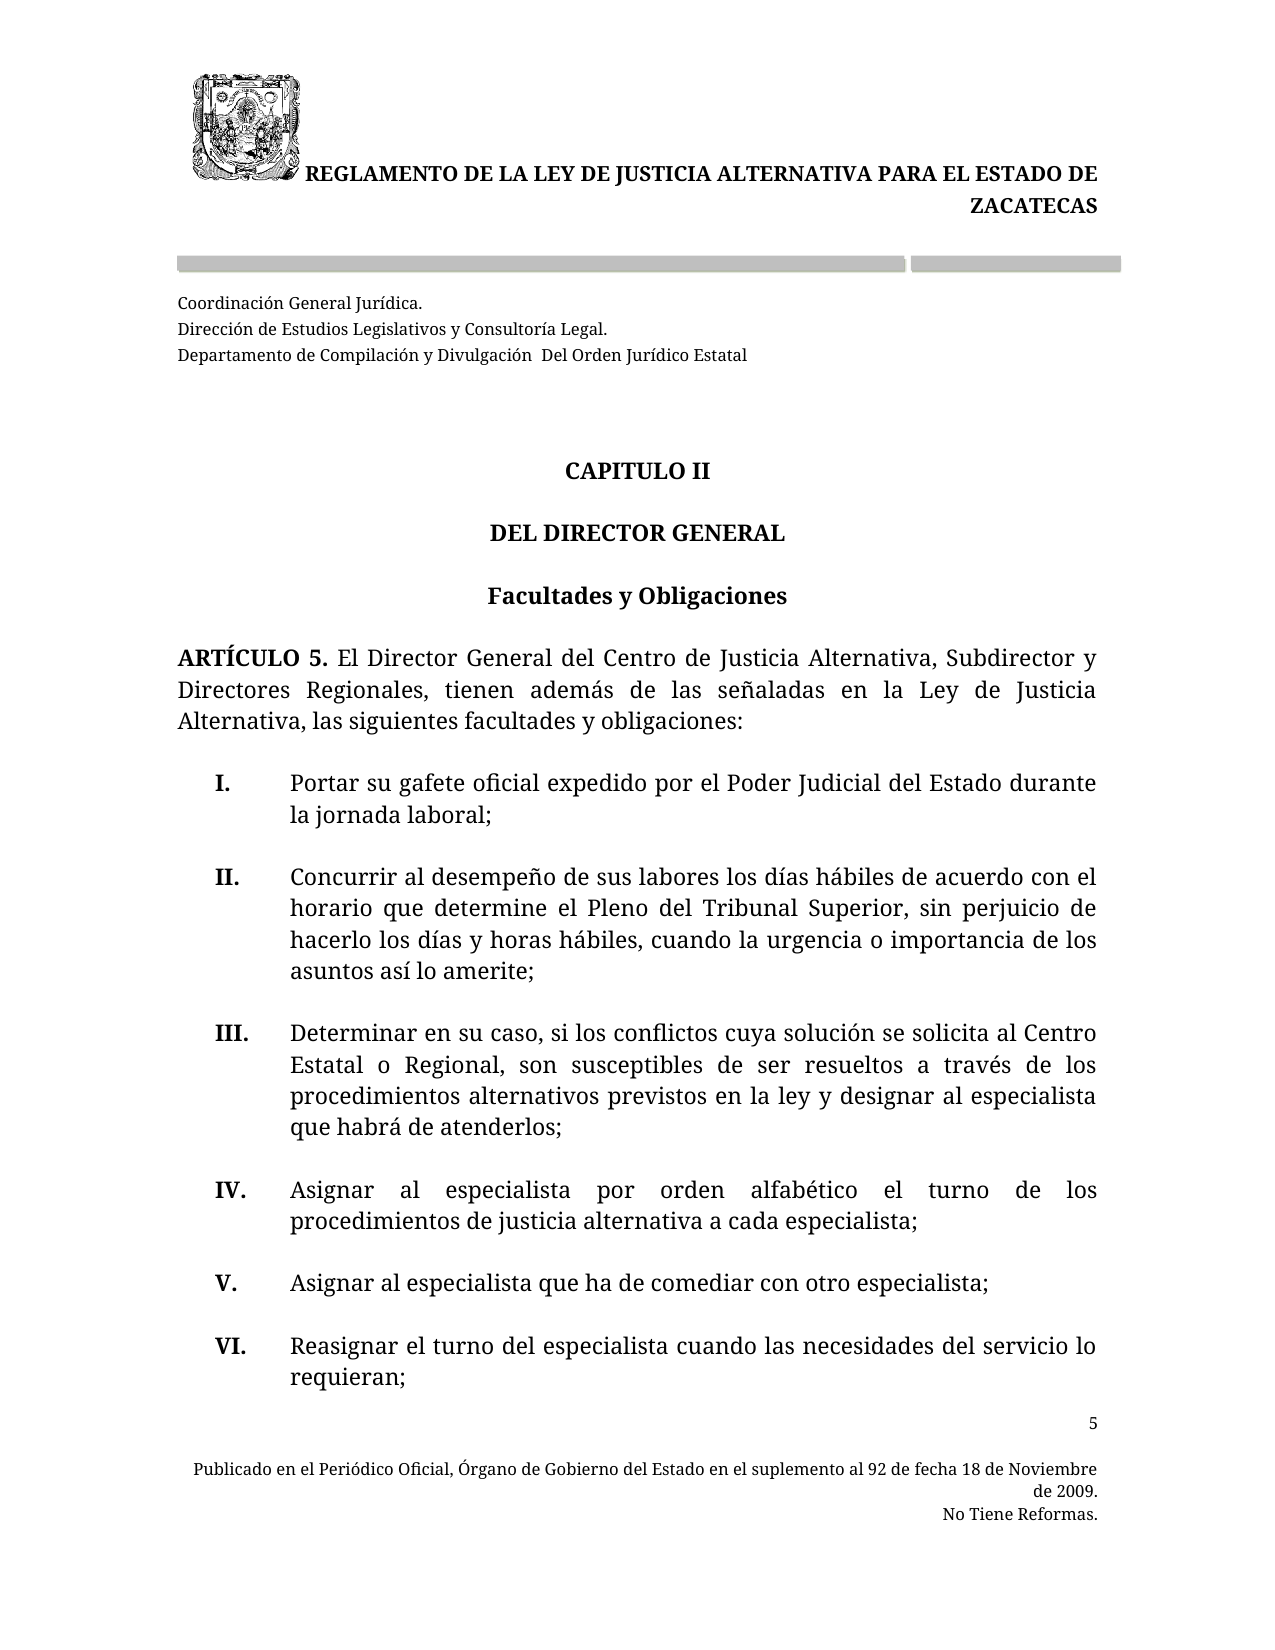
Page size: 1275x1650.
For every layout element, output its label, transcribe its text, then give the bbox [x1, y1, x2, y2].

list Asignar al especialista que ha de comediar con otro especialista; [215, 1267, 1098, 1299]
list Concurrir al desempeño de sus labores los días hábiles de acuerdo con el horario que determine el Pleno del Tribunal Superior, sin perjuicio de hacerlo los días y horas hábiles, cuando la urgencia o importancia de los asuntos así lo amerite; [215, 861, 1098, 986]
list Determinar en su caso, si los conflictos cuya solución se solicita al Centro Estatal o Regional, son susceptibles de ser resueltos a través de los procedimientos alternativos previstos en la ley y designar al especialista que habrá de atenderlos; [215, 1017, 1098, 1142]
text CAPITULO II [177, 455, 1098, 486]
list Reasignar el turno del especialista cuando las necesidades del servicio lo requieran; [215, 1330, 1098, 1392]
text DEL DIRECTOR GENERAL [177, 517, 1098, 549]
list Portar su gafete oficial expedido por el Poder Judicial del Estado durante la jornada laboral; [215, 767, 1098, 830]
text Facultades y Obligaciones [177, 580, 1098, 611]
text ARTÍCULO 5. El Director General del Centro de Justicia Alternativa, Subdirector y Directores Regionales, tienen además de las señaladas en la Ley de Justicia Alternativa, las siguientes facultades y obligaciones: [177, 642, 1098, 736]
list Asignar al especialista por orden alfabético el turno de los procedimientos de justicia alternativa a cada especialista; [215, 1174, 1098, 1236]
picture [192, 73, 302, 181]
